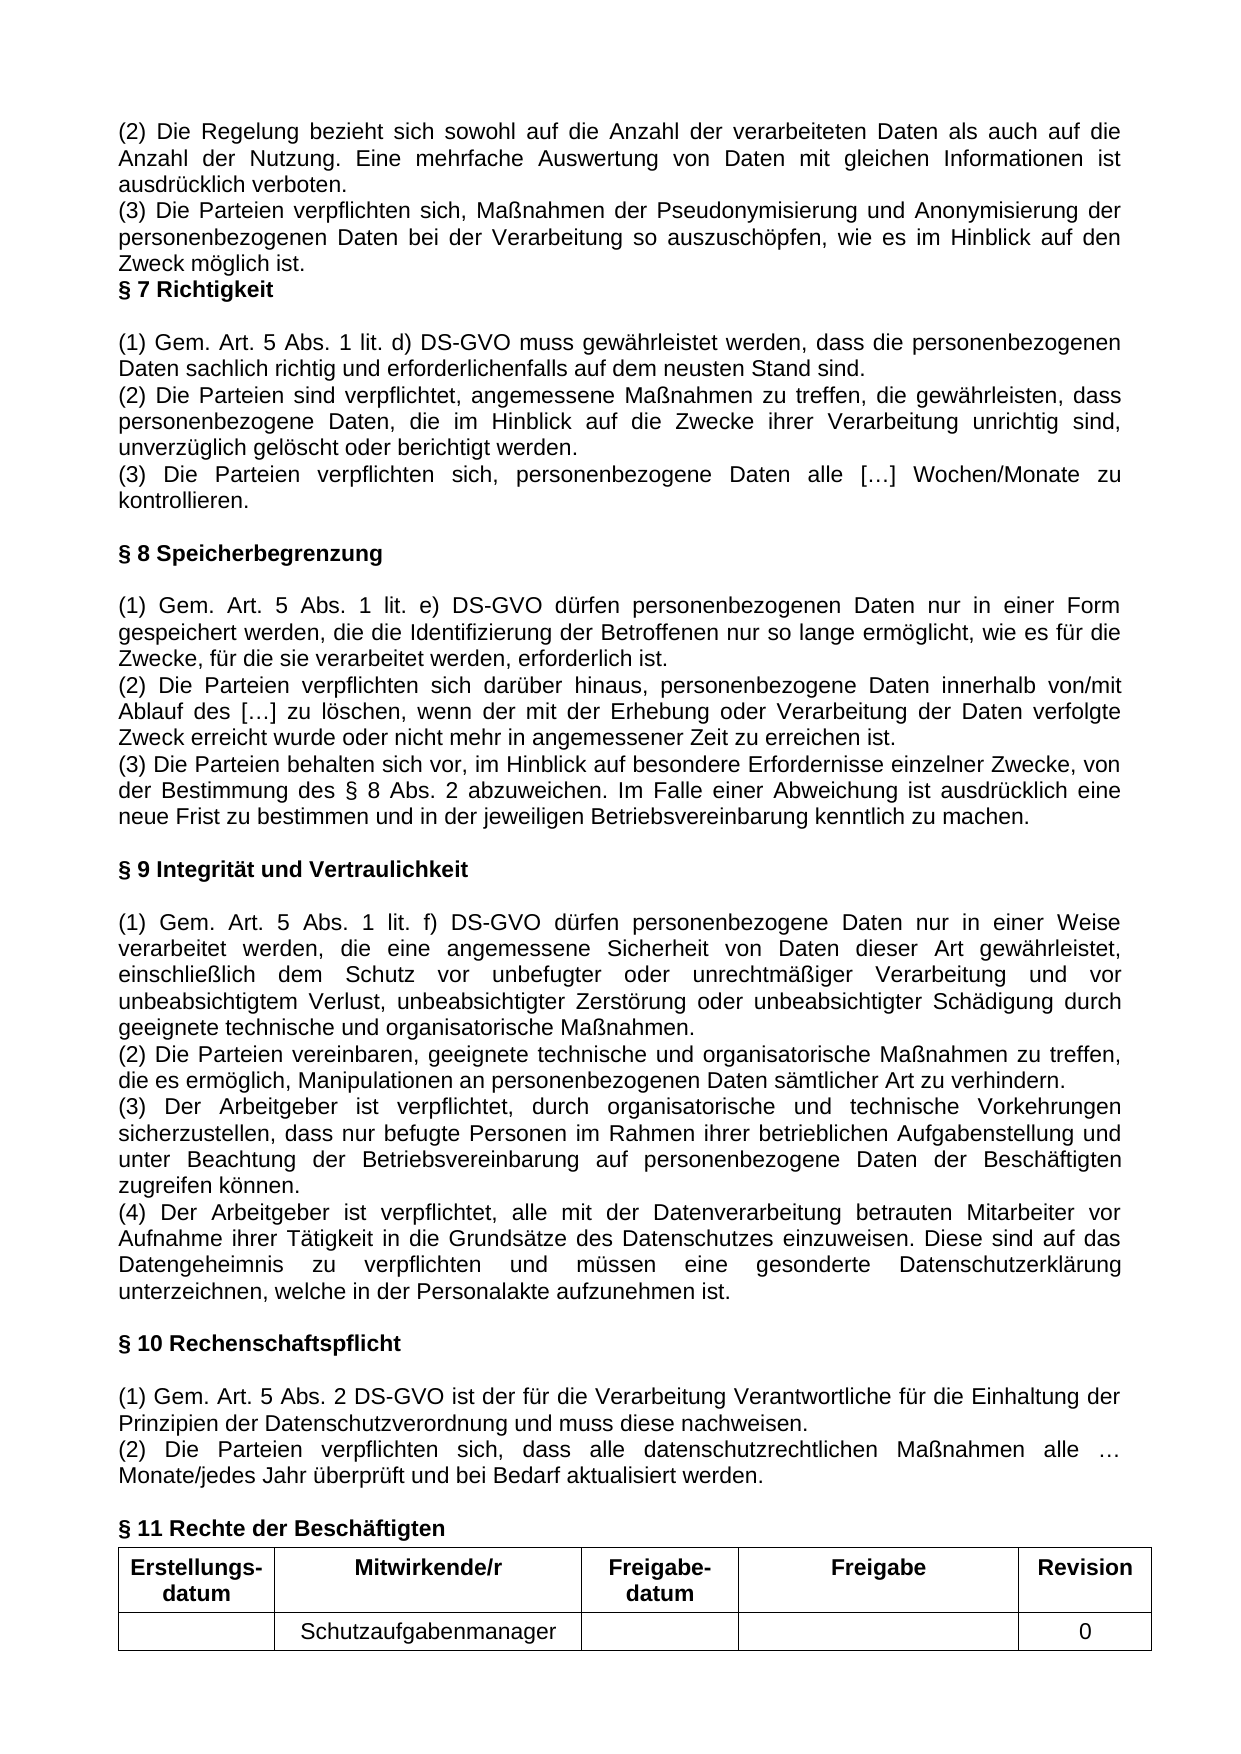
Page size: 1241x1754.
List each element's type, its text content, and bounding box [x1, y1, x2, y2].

text (1) Gem. Art. 5 Abs. 1 lit. d) DS-GVO muss gewährleistet werden, dass die personenbezogenen Daten sachlich richtig und erforderlichenfalls auf dem neusten Stand sind. [118, 329, 1122, 382]
text § 7 Richtigkeit [118, 276, 1122, 303]
text (3) Die Parteien verpflichten sich, Maßnahmen der Pseudonymisierung und Anonymisierung der personenbezogenen Daten bei der Verarbeitung so auszuschöpfen, wie es im Hinblick auf den Zweck möglich ist. [118, 197, 1122, 276]
text § 10 Rechenschaftspflicht [118, 1330, 1122, 1357]
text (2) Die Parteien verpflichten sich, dass alle datenschutzrechtlichen Maßnahmen alle … Monate/jedes Jahr überprüft und bei Bedarf aktualisiert werden. [118, 1436, 1122, 1488]
text (1) Gem. Art. 5 Abs. 2 DS-GVO ist der für die Verarbeitung Verantwortliche für die Einhaltung der Prinzipien der Datenschutzverordnung und muss diese nachweisen. [118, 1383, 1122, 1436]
text (3) Die Parteien verpflichten sich, personenbezogene Daten alle […] Wochen/Monate zu kontrollieren. [118, 461, 1122, 513]
text (1) Gem. Art. 5 Abs. 1 lit. e) DS-GVO dürfen personenbezogenen Daten nur in einer Form gespeichert werden, die die Identifizierung der Betroffenen nur so lange ermöglicht, wie es für die Zwecke, für die sie verarbeitet werden, erforderlich ist. [118, 592, 1122, 672]
text (3) Die Parteien behalten sich vor, im Hinblick auf besondere Erfordernisse einzelner Zwecke, von der Bestimmung des § 8 Abs. 2 abzuweichen. Im Falle einer Abweichung ist ausdrücklich eine neue Frist zu bestimmen und in der jeweiligen Betriebsvereinbarung kenntlich zu machen. [118, 751, 1122, 830]
text (1) Gem. Art. 5 Abs. 1 lit. f) DS-GVO dürfen personenbezogene Daten nur in einer Weise verarbeitet werden, die eine angemessene Sicherheit von Daten dieser Art gewährleistet, einschließlich dem Schutz vor unbefugter oder unrechtmäßiger Verarbeitung und vor unbeabsichtigtem Verlust, unbeabsichtigter Zerstörung oder unbeabsichtigter Schädigung durch geeignete technische und organisatorische Maßnahmen. [118, 909, 1122, 1041]
text § 9 Integrität und Vertraulichkeit [118, 856, 1122, 882]
text (3) Der Arbeitgeber ist verpflichtet, durch organisatorische und technische Vorkehrungen sicherzustellen, dass nur befugte Personen im Rahmen ihrer betrieblichen Aufgabenstellung und unter Beachtung der Betriebsvereinbarung auf personenbezogene Daten der Beschäftigten zugreifen können. [118, 1093, 1122, 1199]
text § 8 Speicherbegrenzung [118, 540, 1122, 566]
text (4) Der Arbeitgeber ist verpflichtet, alle mit der Datenverarbeitung betrauten Mitarbeiter vor Aufnahme ihrer Tätigkeit in die Grundsätze des Datenschutzes einzuweisen. Diese sind auf das Datengeheimnis zu verpflichten und müssen eine gesonderte Datenschutzerklärung unterzeichnen, welche in der Personalakte aufzunehmen ist. [118, 1199, 1122, 1304]
text (2) Die Parteien vereinbaren, geeignete technische und organisatorische Maßnahmen zu treffen, die es ermöglich, Manipulationen an personenbezogenen Daten sämtlicher Art zu verhindern. [118, 1041, 1122, 1093]
text § 11 Rechte der Beschäftigten [118, 1515, 1122, 1541]
text (2) Die Parteien verpflichten sich darüber hinaus, personenbezogene Daten innerhalb von/mit Ablauf des […] zu löschen, wenn der mit der Erhebung oder Verarbeitung der Daten verfolgte Zweck erreicht wurde oder nicht mehr in angemessener Zeit zu erreichen ist. [118, 672, 1122, 751]
text (2) Die Regelung bezieht sich sowohl auf die Anzahl der verarbeiteten Daten als auch auf die Anzahl der Nutzung. Eine mehrfache Auswertung von Daten mit gleichen Informationen ist ausdrücklich verboten. [118, 118, 1122, 197]
text (2) Die Parteien sind verpflichtet, angemessene Maßnahmen zu treffen, die gewährleisten, dass personenbezogene Daten, die im Hinblick auf die Zwecke ihrer Verarbeitung unrichtig sind, unverzüglich gelöscht oder berichtigt werden. [118, 382, 1122, 461]
